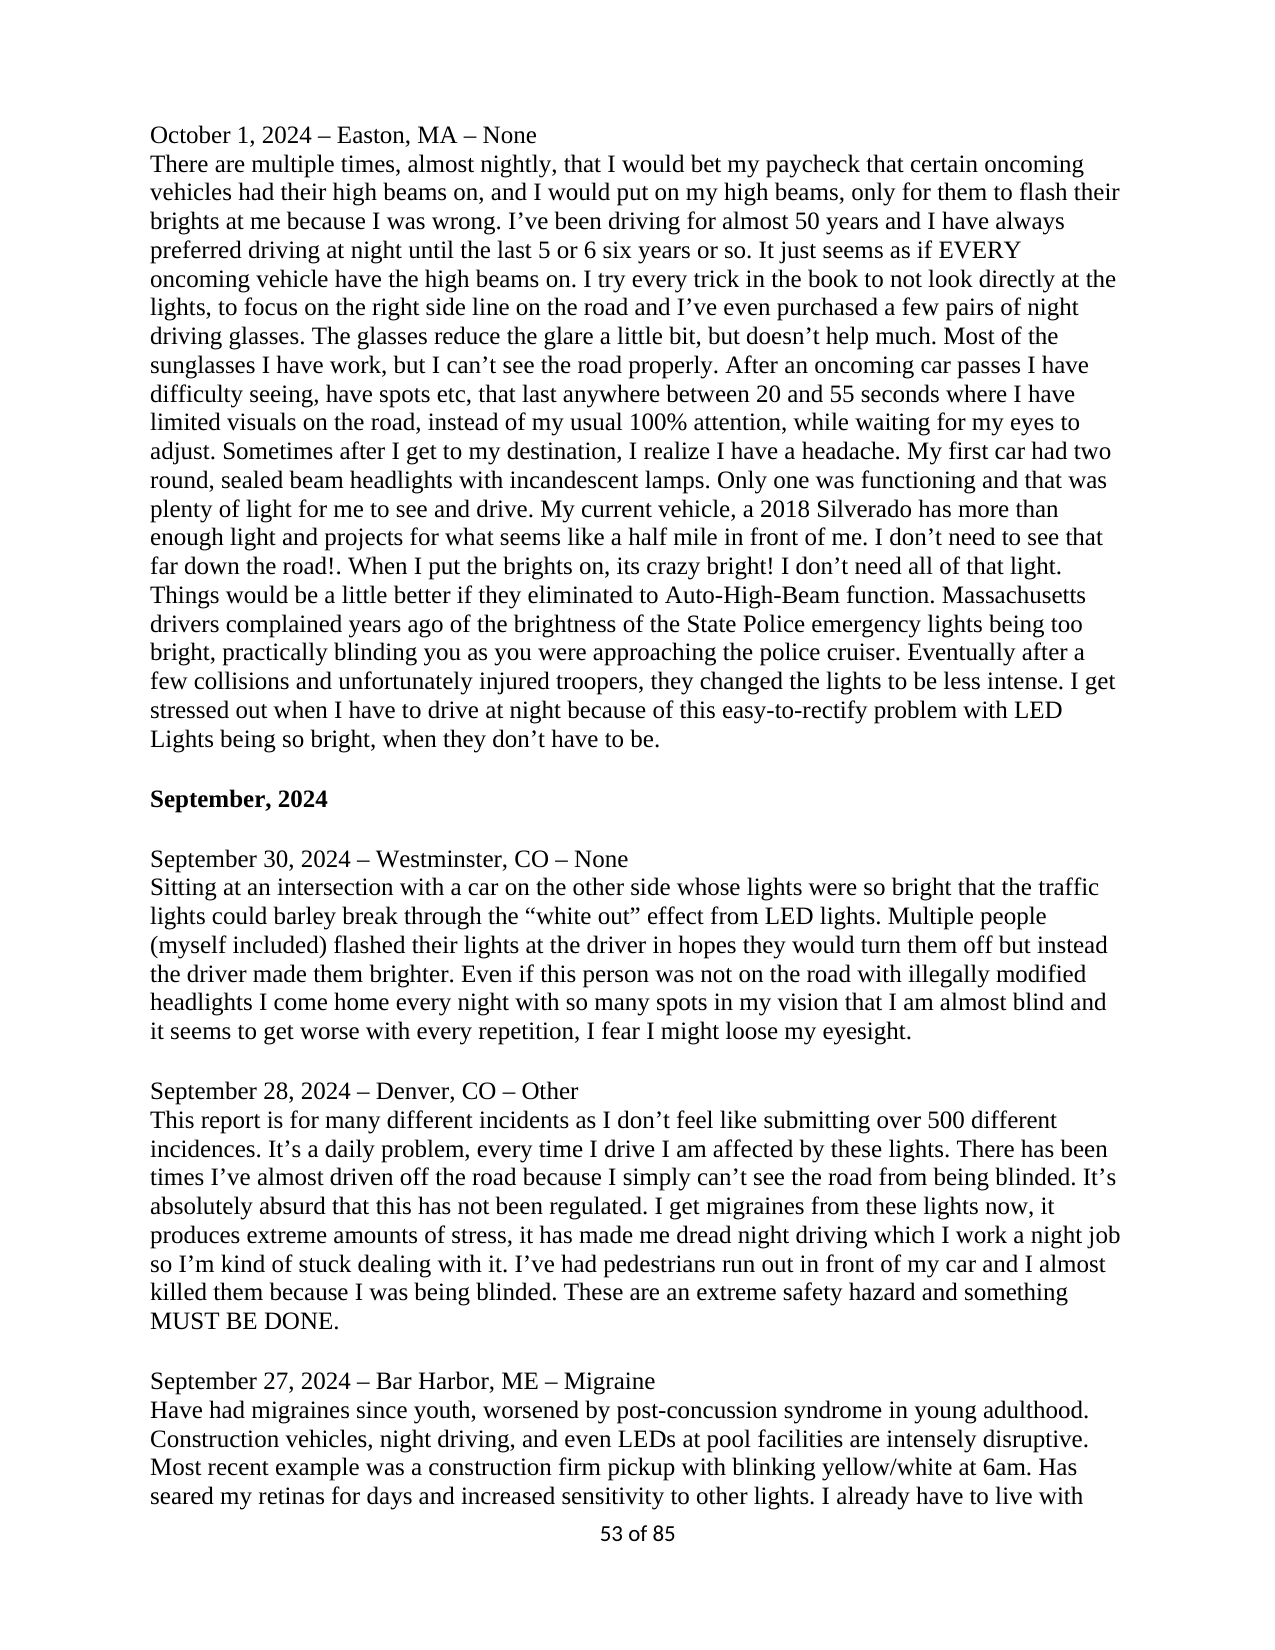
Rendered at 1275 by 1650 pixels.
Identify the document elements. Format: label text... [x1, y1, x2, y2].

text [150, 1366, 1125, 1510]
text September 28, 2024 – Denver, CO – Other This report is for many different incidents as I don’t feel like submitting over 500 different incidences. It’s a daily problem, every time I drive I am affected by these lights. There has been times I’ve almost driven off the road because I simply can’t see the road from being blinded. It’s absolutely absurd that this has not been regulated. I get migraines from these lights now, it produces extreme amounts of stress, it has made me dread night driving which I work a night job so I’m kind of stuck dealing with it. I’ve had pedestrians run out in front of my car and I almost killed them because I was being blinded. These are an extreme safety hazard and something MUST BE DONE. [150, 1076, 1125, 1335]
text October 1, 2024 – Easton, MA – None There are multiple times, almost nightly, that I would bet my paycheck that certain oncoming vehicles had their high beams on, and I would put on my high beams, only for them to flash their brights at me because I was wrong. I’ve been driving for almost 50 years and I have always preferred driving at night until the last 5 or 6 six years or so. It just seems as if EVERY oncoming vehicle have the high beams on. I try every trick in the book to not look directly at the lights, to focus on the right side line on the road and I’ve even purchased a few pairs of night driving glasses. The glasses reduce the glare a little bit, but doesn’t help much. Most of the sunglasses I have work, but I can’t see the road properly. After an oncoming car passes I have difficulty seeing, have spots etc, that last anywhere between 20 and 55 seconds where I have limited visuals on the road, instead of my usual 100% attention, while waiting for my eyes to adjust. Sometimes after I get to my destination, I realize I have a headache. My first car had two round, sealed beam headlights with incandescent lamps. Only one was functioning and that was plenty of light for me to see and drive. My current vehicle, a 2018 Silverado has more than enough light and projects for what seems like a half mile in front of me. I don’t need to see that far down the road!. When I put the brights on, its crazy bright! I don’t need all of that light. Things would be a little better if they eliminated to Auto-High-Beam function. Massachusetts drivers complained years ago of the brightness of the State Police emergency lights being too bright, practically blinding you as you were approaching the police cruiser. Eventually after a few collisions and unfortunately injured troopers, they changed the lights to be less intense. I get stressed out when I have to drive at night because of this easy-to-rectify problem with LED Lights being so bright, when they don’t have to be. [150, 120, 1125, 752]
text September, 2024 [150, 784, 1125, 812]
text September 30, 2024 – Westminster, CO – None Sitting at an intersection with a car on the other side whose lights were so bright that the traffic lights could barley break through the “white out” effect from LED lights. Multiple people (myself included) flashed their lights at the driver in hopes they would turn them off but instead the driver made them brighter. Even if this person was not on the road with illegally modified headlights I come home every night with so many spots in my vision that I am almost blind and it seems to get worse with every repetition, I fear I might loose my eyesight. [150, 844, 1125, 1045]
